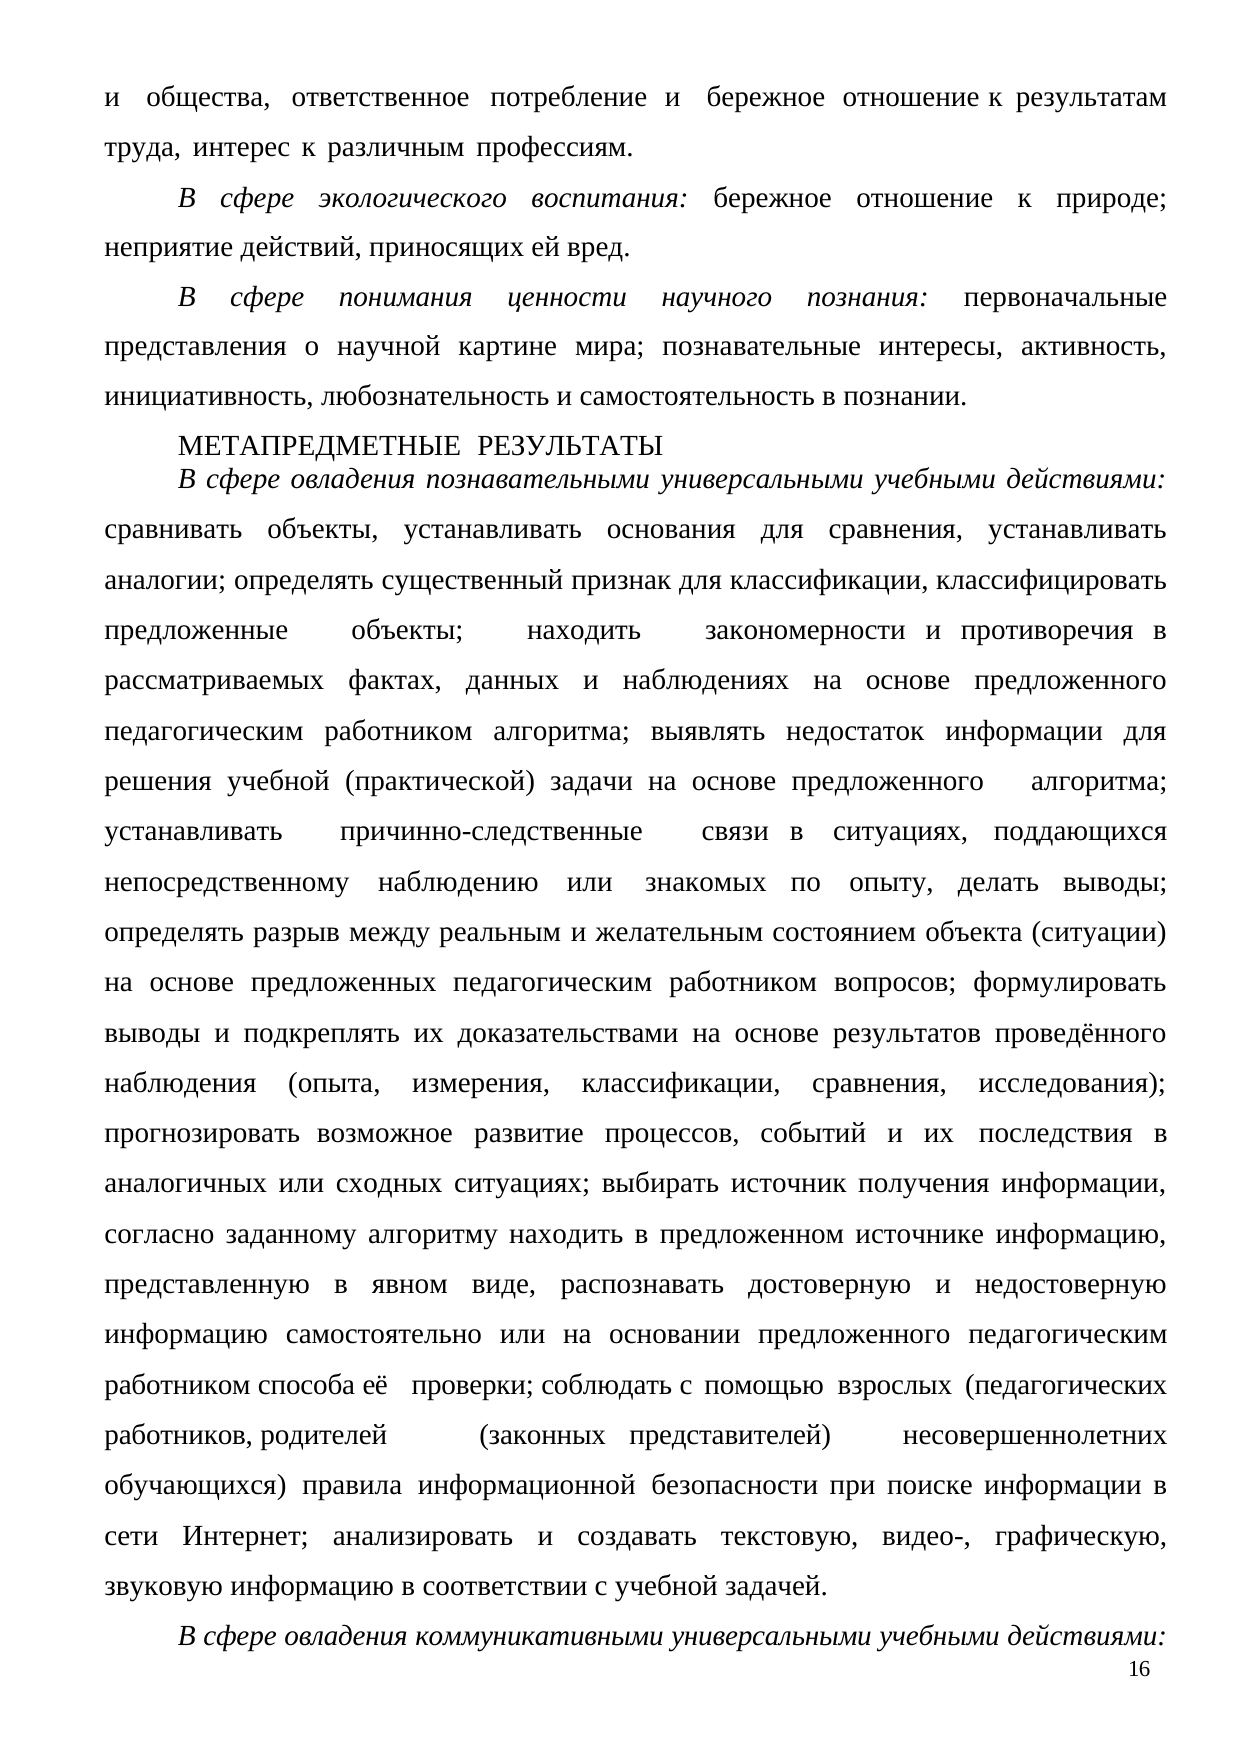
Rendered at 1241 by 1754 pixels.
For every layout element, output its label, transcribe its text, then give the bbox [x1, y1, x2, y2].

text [104, 79, 1167, 163]
text В сфере экологического воспитания: бережное отношение к природе; неприятие действий, приносящих ей вред. [104, 180, 1167, 263]
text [104, 1618, 1167, 1652]
text В сфере овладения познавательными универсальными учебными действиями: сравнивать объекты, устанавливать основания для сравнения, устанавливать аналогии; определять существенный признак для классификации, классифицировать предложенные объекты; находить закономерности и противоречия в рассматриваемых фактах, данных и наблюдениях на основе предложенного педагогическим работником алгоритма; выявлять недостаток информации для решения учебной (практической) задачи на основе предложенного алгоритма; устанавливать причинно-следственные связи в ситуациях, поддающихся непосредственному наблюдению или знакомых по опыту, делать выводы; определять разрыв между реальным и желательным состоянием объекта (ситуации) на основе предложенных педагогическим работником вопросов; формулировать выводы и подкреплять их доказательствами на основе результатов проведённого наблюдения (опыта, измерения, классификации, сравнения, исследования); прогнозировать возможное развитие процессов, событий и их последствия в аналогичных или сходных ситуациях; выбирать источник получения информации, согласно заданному алгоритму находить в предложенном источнике информацию, представленную в явном виде, распознавать достоверную и недостоверную информацию самостоятельно или на основании предложенного педагогическим работником способа её проверки; соблюдать с помощью взрослых (педагогических работников, родителей (законных представителей) несовершеннолетних обучающихся) правила информационной безопасности при поиске информации в сети Интернет; анализировать и создавать текстовую, видео-, графическую, звуковую информацию в соответствии с учебной задачей. [104, 461, 1167, 1602]
text В сфере понимания ценности научного познания: первоначальные представления о научной картине мира; познавательные интересы, активность, инициативность, любознательность и самостоятельность в познании. [104, 279, 1167, 412]
text МЕТАПРЕДМЕТНЫЕ РЕЗУЛЬТАТЫ [104, 428, 1167, 461]
